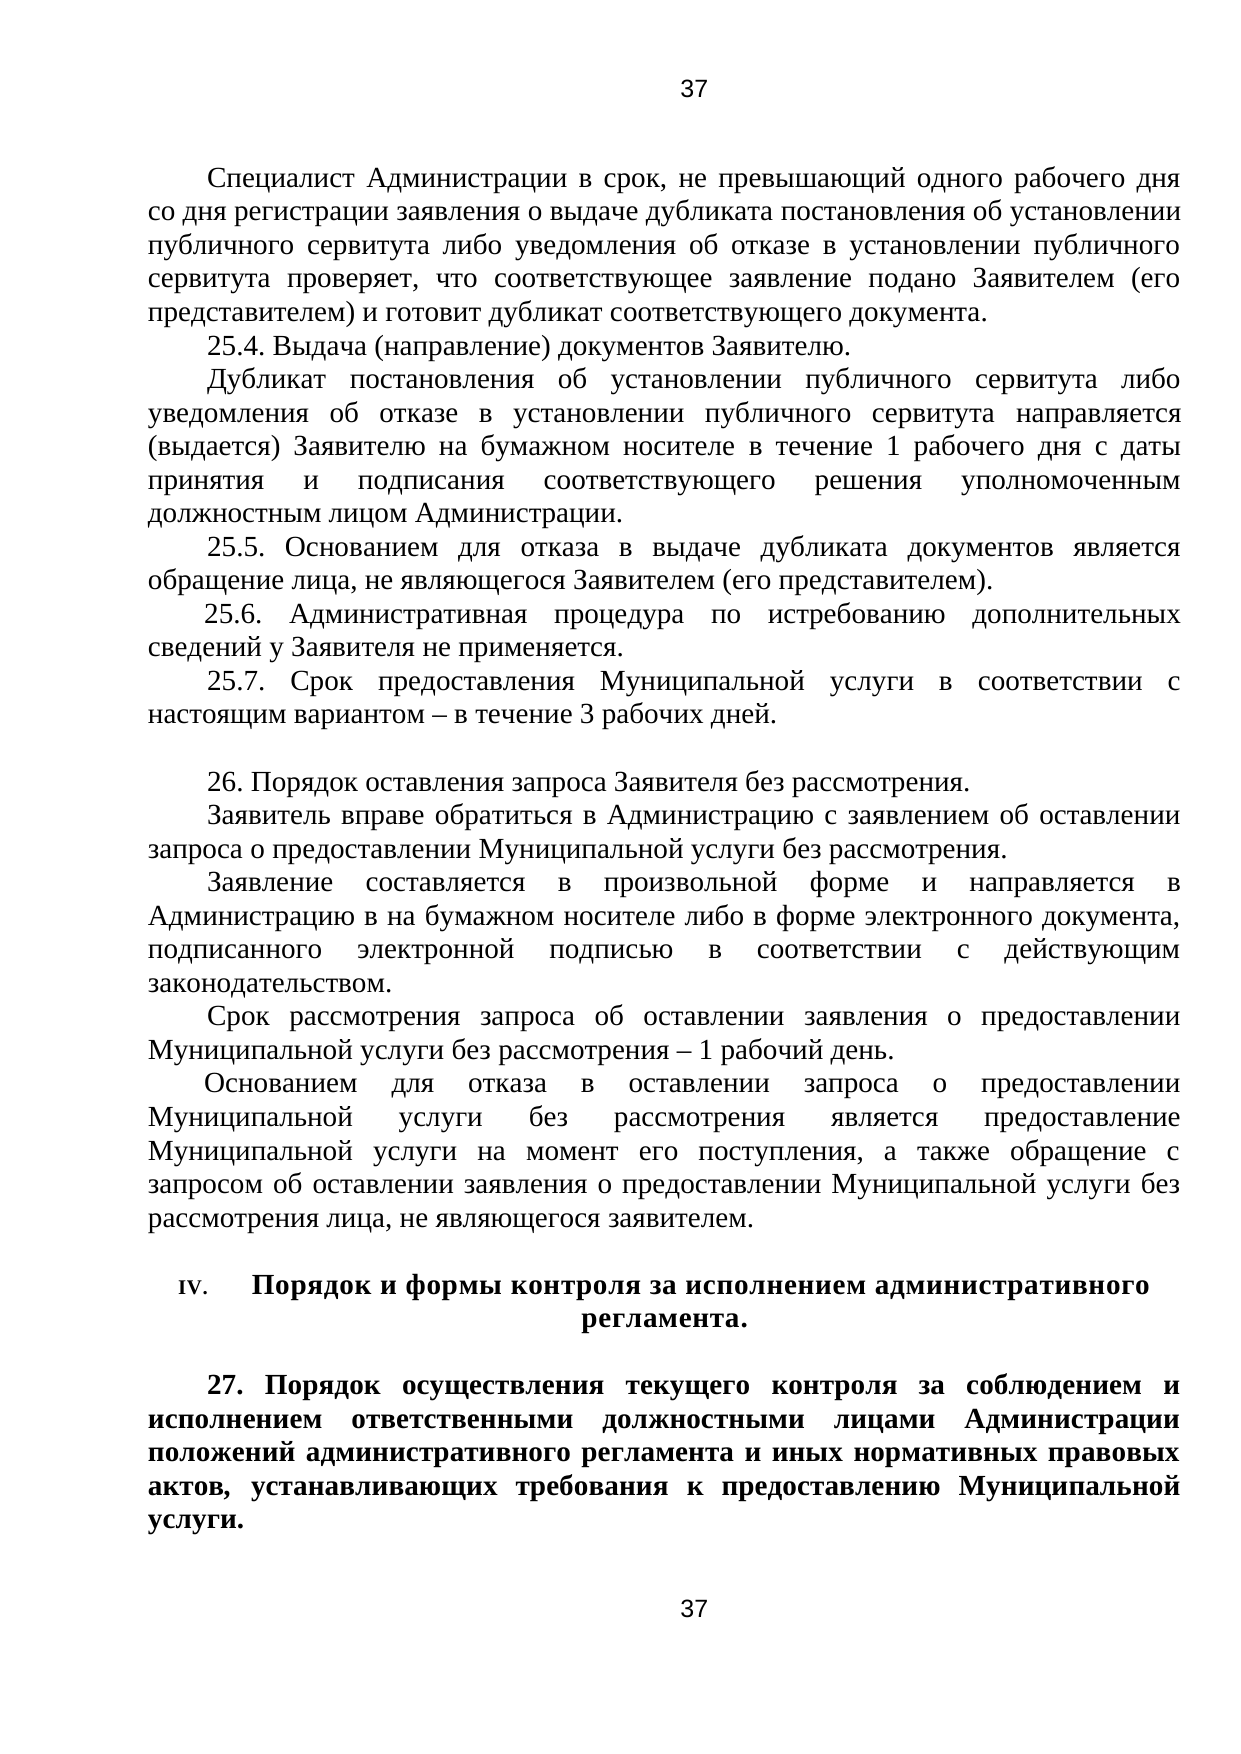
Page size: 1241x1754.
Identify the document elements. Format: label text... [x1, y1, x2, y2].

list Порядок и формы контроля за исполнением административного регламента. [148, 1267, 1181, 1334]
text 27. Порядок осуществления текущего контроля за соблюдением и исполнением ответственными должностными лицами Администрации положений административного регламента и иных нормативных правовых актов, устанавливающих требования к предоставлению Муниципальной услуги. [148, 1367, 1181, 1535]
text Заявление составляется в произвольной форме и направляется в Администрацию в на бумажном носителе либо в форме электронного документа, подписанного электронной подписью в соответствии с действующим законодательством. [148, 864, 1181, 998]
text Заявитель вправе обратиться в Администрацию с заявлением об оставлении запроса о предоставлении Муниципальной услуги без рассмотрения. [148, 797, 1181, 864]
text 26. Порядок оставления запроса Заявителя без рассмотрения. [148, 764, 1181, 797]
text 25.4. Выдача (направление) документов Заявителю. [148, 328, 1181, 361]
text 25.6. Административная процедура по истребованию дополнительных сведений у Заявителя не применяется. [148, 596, 1181, 663]
text Специалист Администрации в срок, не превышающий одного рабочего дня со дня регистрации заявления о выдаче дубликата постановления об установлении публичного сервитута либо уведомления об отказе в установлении публичного сервитута проверяет, что соответствующее заявление подано Заявителем (его представителем) и готовит дубликат соответствующего документа. [148, 160, 1181, 328]
text 25.5. Основанием для отказа в выдаче дубликата документов является обращение лица, не являющегося Заявителем (его представителем). [148, 529, 1181, 596]
text Основанием для отказа в оставлении запроса о предоставлении Муниципальной услуги без рассмотрения является предоставление Муниципальной услуги на момент его поступления, а также обращение с запросом об оставлении заявления о предоставлении Муниципальной услуги без рассмотрения лица, не являющегося заявителем. [148, 1066, 1181, 1233]
text Дубликат постановления об установлении публичного сервитута либо уведомления об отказе в установлении публичного сервитута направляется (выдается) Заявителю на бумажном носителе в течение 1 рабочего дня с даты принятия и подписания соответствующего решения уполномоченным должностным лицом Администрации. [148, 361, 1181, 529]
text Срок рассмотрения запроса об оставлении заявления о предоставлении Муниципальной услуги без рассмотрения – 1 рабочий день. [148, 998, 1181, 1066]
text 25.7. Срок предоставления Муниципальной услуги в соответствии с настоящим вариантом – в течение 3 рабочих дней. [148, 663, 1181, 730]
